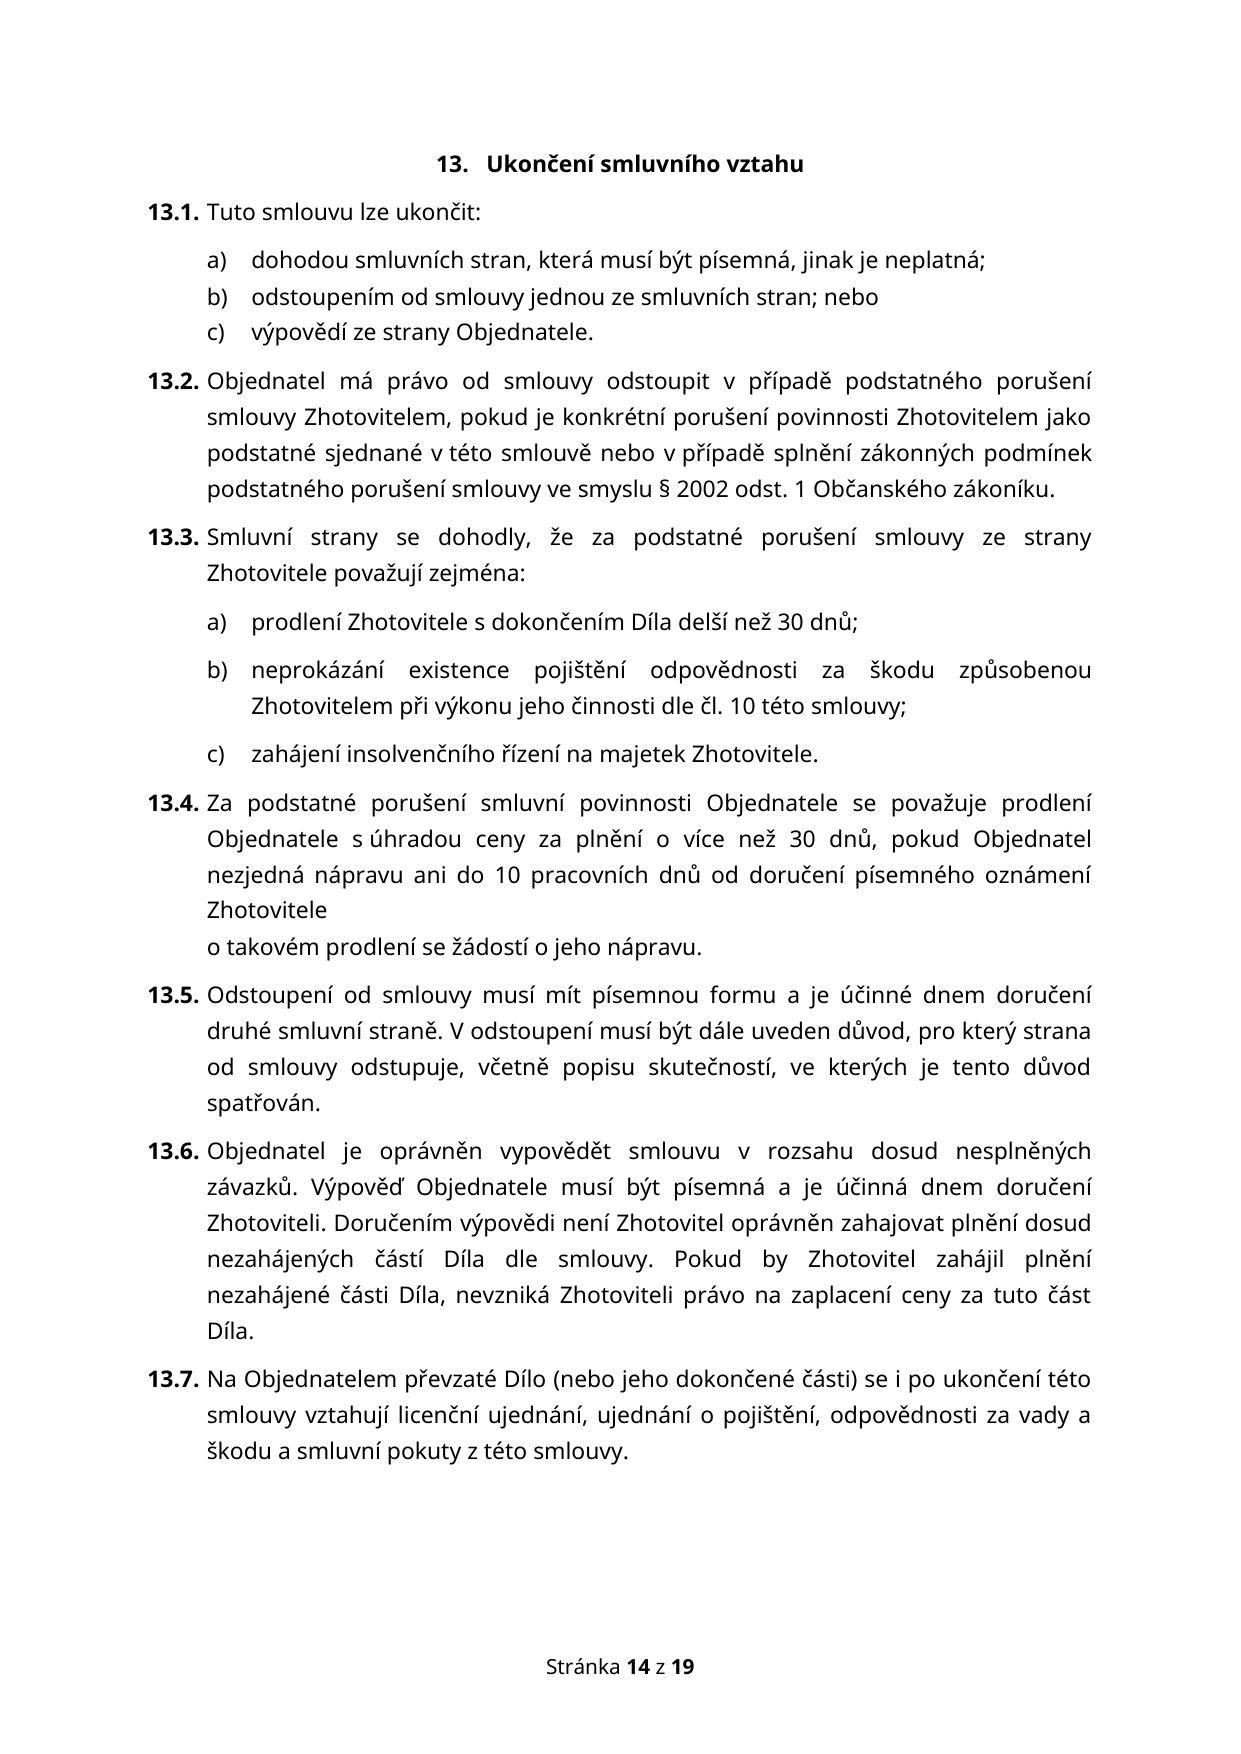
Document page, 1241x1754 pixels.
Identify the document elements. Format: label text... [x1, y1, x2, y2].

list Objednatel má právo od smlouvy odstoupit v případě podstatného porušení smlouvy Zhotovitelem, pokud je konkrétní porušení povinnosti Zhotovitelem jako podstatné sjednané v této smlouvě nebo v případě splnění zákonných podmínek podstatného porušení smlouvy ve smyslu § 2002 odst. 1 Občanského zákoníku. [147, 365, 1093, 504]
list neprokázání existence pojištění odpovědnosti za škodu způsobenou Zhotovitelem při výkonu jeho činnosti dle čl. 10 této smlouvy; [207, 654, 1093, 721]
list zahájení insolvenčního řízení na majetek Zhotovitele. [207, 738, 1093, 769]
list Ukončení smluvního vztahu [148, 148, 1093, 179]
list Za podstatné porušení smluvní povinnosti Objednatele se považuje prodlení Objednatele s úhradou ceny za plnění o více než 30 dnů, pokud Objednatel nezjedná nápravu ani do 10 pracovních dnů od doručení písemného oznámení Zhotovitele o takovém prodlení se žádostí o jeho nápravu. [147, 787, 1093, 962]
list Odstoupení od smlouvy musí mít písemnou formu a je účinné dnem doručení druhé smluvní straně. V odstoupení musí být dále uveden důvod, pro který strana od smlouvy odstupuje, včetně popisu skutečností, ve kterých je tento důvod spatřován. [147, 979, 1093, 1118]
list Tuto smlouvu lze ukončit: [147, 196, 1093, 227]
list dohodou smluvních stran, která musí být písemná, jinak je neplatná; [207, 244, 1093, 276]
list Smluvní strany se dohodly, že za podstatné porušení smlouvy ze strany Zhotovitele považují zejména: [147, 521, 1093, 588]
list Objednatel je oprávněn vypovědět smlouvu v rozsahu dosud nesplněných závazků. Výpověď Objednatele musí být písemná a je účinná dnem doručení Zhotoviteli. Doručením výpovědi není Zhotovitel oprávněn zahajovat plnění dosud nezahájených částí Díla dle smlouvy. Pokud by Zhotovitel zahájil plnění nezahájené části Díla, nevzniká Zhotoviteli právo na zaplacení ceny za tuto část Díla. [147, 1135, 1093, 1346]
list prodlení Zhotovitele s dokončením Díla delší než 30 dnů; [207, 605, 1093, 637]
list Na Objednatelem převzaté Dílo (nebo jeho dokončené části) se i po ukončení této smlouvy vztahují licenční ujednání, ujednání o pojištění, odpovědnosti za vady a škodu a smluvní pokuty z této smlouvy. [147, 1363, 1093, 1466]
list výpovědí ze strany Objednatele. [207, 316, 1093, 348]
list odstoupením od smlouvy jednou ze smluvních stran; nebo [207, 280, 1093, 312]
